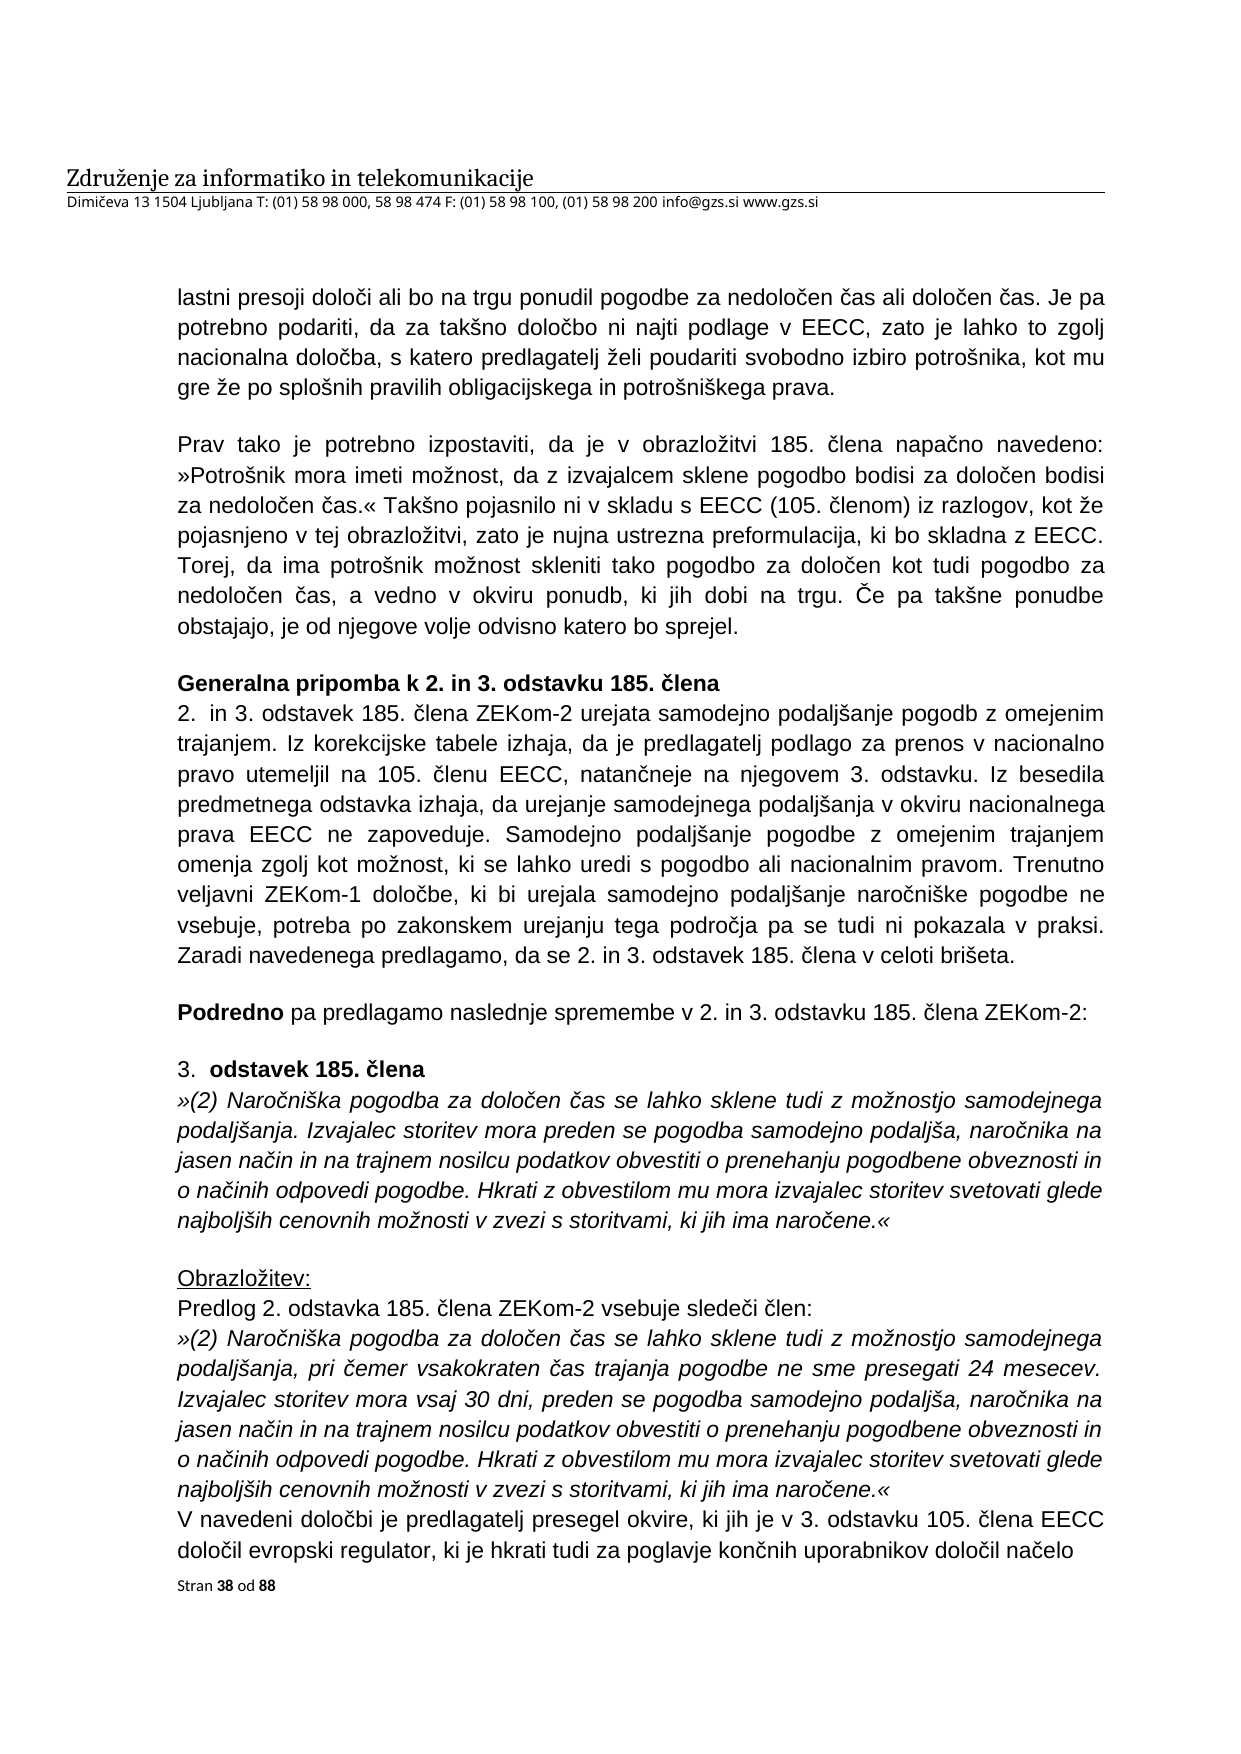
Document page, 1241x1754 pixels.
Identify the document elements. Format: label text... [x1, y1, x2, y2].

text lastni presoji določi ali bo na trgu ponudil pogodbe za nedoločen čas ali določen čas. Je pa potrebno podariti, da za takšno določbo ni najti podlage v EECC, zato je lahko to zgolj nacionalna določba, s katero predlagatelj želi poudariti svobodno izbiro potrošnika, kot mu gre že po splošnih pravilih obligacijskega in potrošniškega prava. [177, 283, 1105, 401]
text Predlog 2. odstavka 185. člena ZEKom-2 vsebuje sledeči člen: [177, 1295, 1105, 1321]
text »(2) Naročniška pogodba za določen čas se lahko sklene tudi z možnostjo samodejnega podaljšanja, pri čemer vsakokraten čas trajanja pogodbe ne sme presegati 24 mesecev. Izvajalec storitev mora vsaj 30 dni, preden se pogodba samodejno podaljša, naročnika na jasen način in na trajnem nosilcu podatkov obvestiti o prenehanju pogodbene obveznosti in o načinih odpovedi pogodbe. Hkrati z obvestilom mu mora izvajalec storitev svetovati glede najboljših cenovnih možnosti v zvezi s storitvami, ki jih ima naročene.« [177, 1325, 1105, 1503]
text Stran 38 od 88 [177, 1575, 1105, 1596]
text Združenje za informatiko in telekomunikacije [67, 163, 1105, 192]
text V navedeni določbi je predlagatelj presegel okvire, ki jih je v 3. odstavku 105. člena EECC določil evropski regulator, ki je hkrati tudi za poglavje končnih uporabnikov določil načelo [177, 1506, 1105, 1563]
text Dimičeva 13 1504 Ljubljana T: (01) 58 98 000, 58 98 474 F: (01) 58 98 100, (01) 58 98 200 info@gzs.si www.gzs.si [67, 193, 1105, 211]
list odstavek 185. člena [177, 1056, 1105, 1083]
list in 3. odstavek 185. člena ZEKom-2 urejata samodejno podaljšanje pogodb z omejenim trajanjem. Iz korekcijske tabele izhaja, da je predlagatelj podlago za prenos v nacionalno pravo utemeljil na 105. členu EECC, natančneje na njegovem 3. odstavku. Iz besedila predmetnega odstavka izhaja, da urejanje samodejnega podaljšanja v okviru nacionalnega prava EECC ne zapoveduje. Samodejno podaljšanje pogodbe z omejenim trajanjem omenja zgolj kot možnost, ki se lahko uredi s pogodbo ali nacionalnim pravom. Trenutno veljavni ZEKom-1 določbe, ki bi urejala samodejno podaljšanje naročniške pogodbe ne vsebuje, potreba po zakonskem urejanju tega področja pa se tudi ni pokazala v praksi. Zaradi navedenega predlagamo, da se 2. in 3. odstavek 185. člena v celoti brišeta. [177, 700, 1105, 968]
text »(2) Naročniška pogodba za določen čas se lahko sklene tudi z možnostjo samodejnega podaljšanja. Izvajalec storitev mora preden se pogodba samodejno podaljša, naročnika na jasen način in na trajnem nosilcu podatkov obvestiti o prenehanju pogodbene obveznosti in o načinih odpovedi pogodbe. Hkrati z obvestilom mu mora izvajalec storitev svetovati glede najboljših cenovnih možnosti v zvezi s storitvami, ki jih ima naročene.« [177, 1087, 1105, 1234]
text Obrazložitev: [177, 1265, 1105, 1291]
text Generalna pripomba k 2. in 3. odstavku 185. člena [177, 670, 1105, 696]
text Podredno pa predlagamo naslednje spremembe v 2. in 3. odstavku 185. člena ZEKom-2: [177, 999, 1105, 1026]
text Prav tako je potrebno izpostaviti, da je v obrazložitvi 185. člena napačno navedeno: »Potrošnik mora imeti možnost, da z izvajalcem sklene pogodbo bodisi za določen bodisi za nedoločen čas.« Takšno pojasnilo ni v skladu s EECC (105. členom) iz razlogov, kot že pojasnjeno v tej obrazložitvi, zato je nujna ustrezna preformulacija, ki bo skladna z EECC. Torej, da ima potrošnik možnost skleniti tako pogodbo za določen kot tudi pogodbo za nedoločen čas, a vedno v okviru ponudb, ki jih dobi na trgu. Če pa takšne ponudbe obstajajo, je od njegove volje odvisno katero bo sprejel. [177, 431, 1105, 639]
